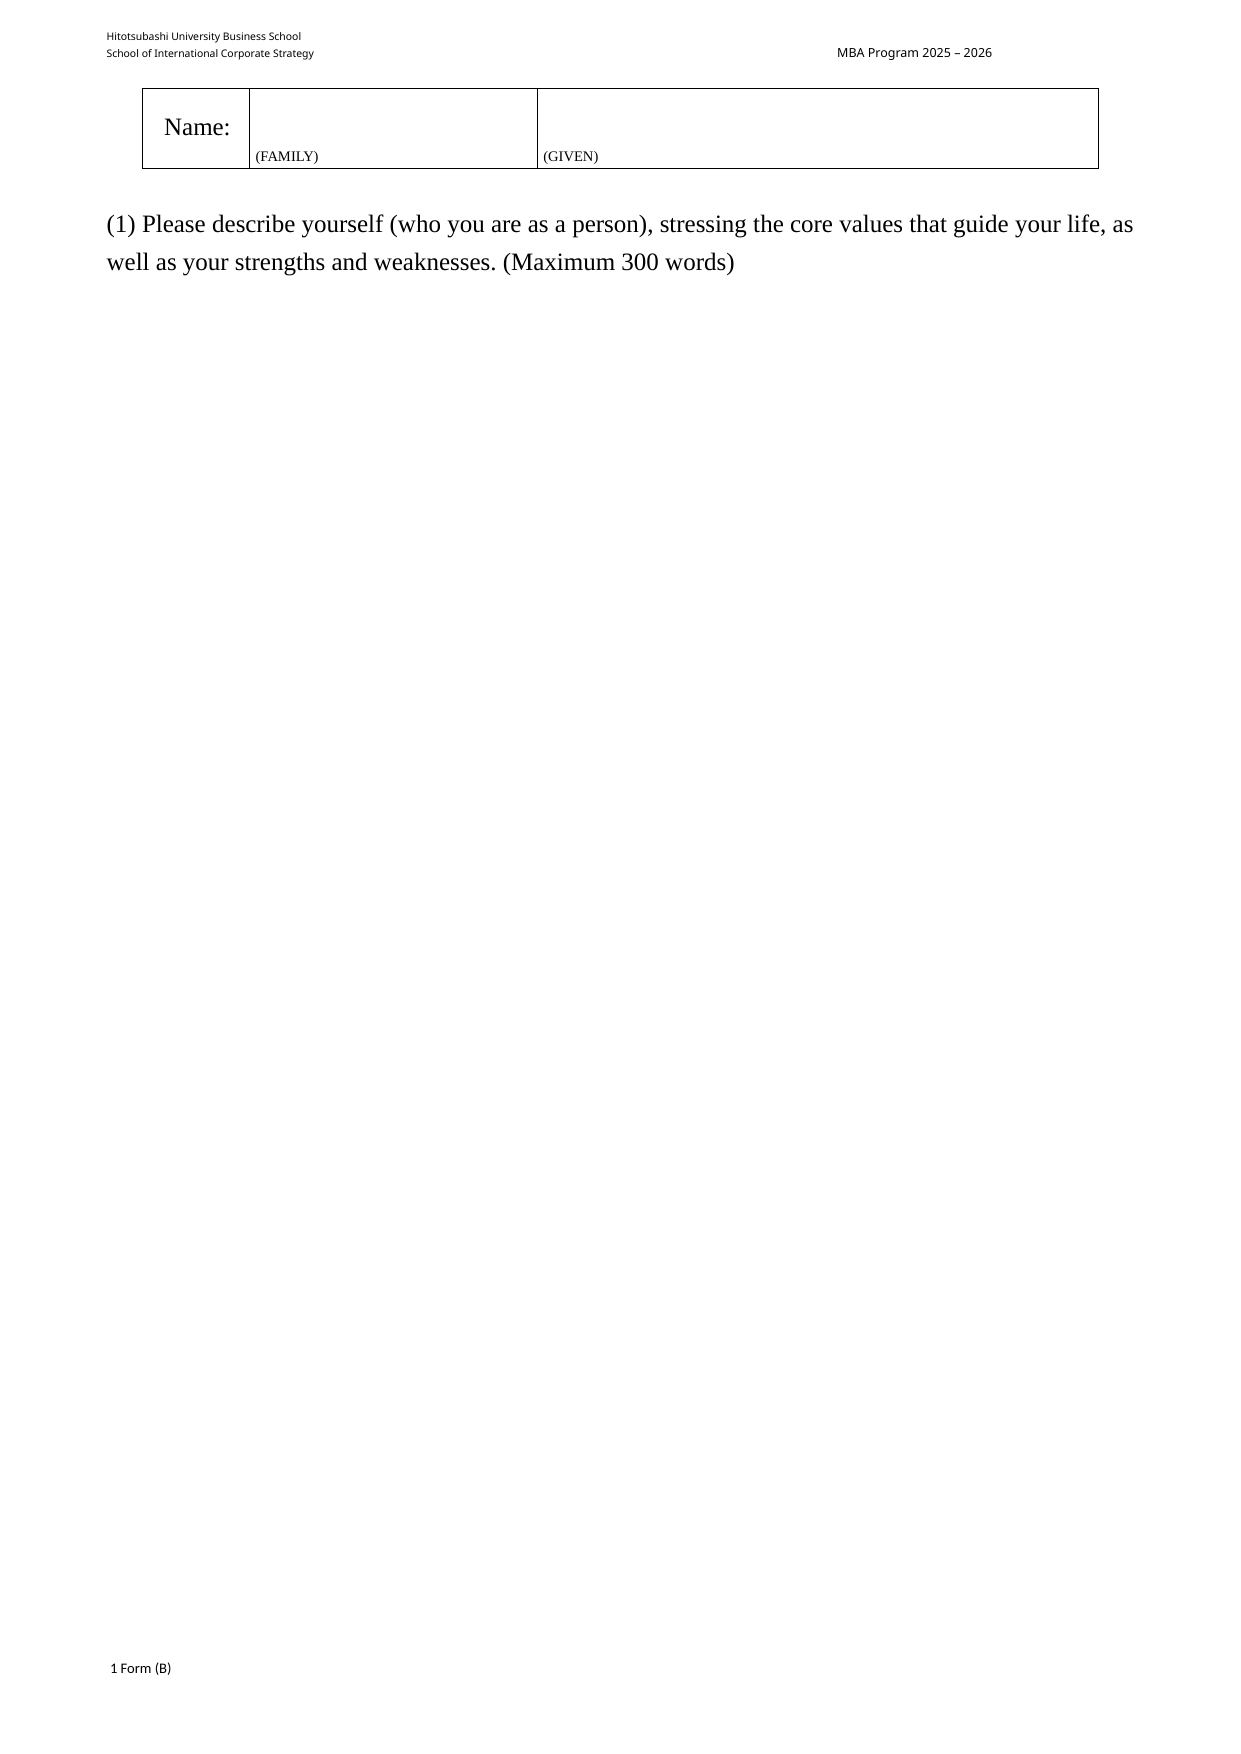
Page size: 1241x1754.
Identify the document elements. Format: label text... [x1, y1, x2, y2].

text (1) Please describe yourself (who you are as a person), stressing the core values that guide your life, as well as your strengths and weaknesses. (Maximum 300 words) [106, 130, 1134, 280]
